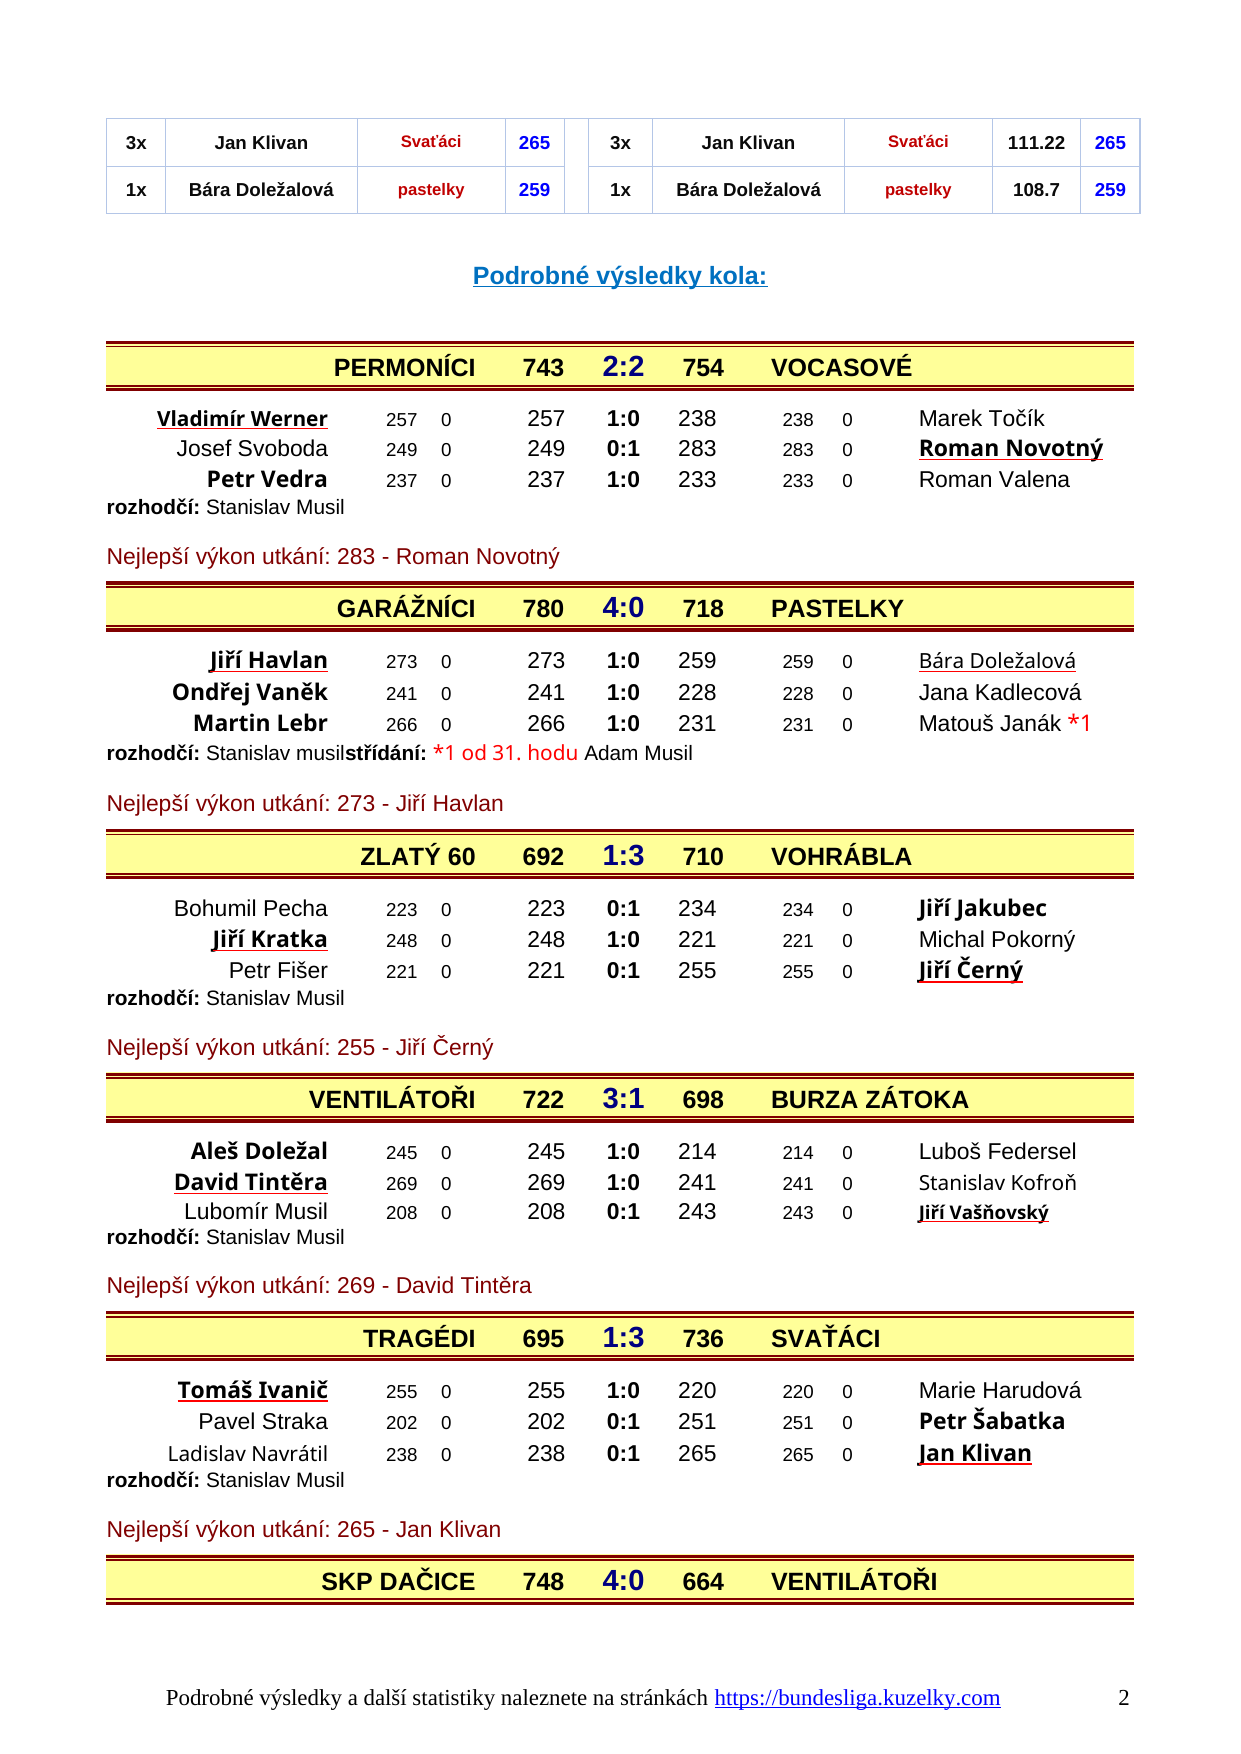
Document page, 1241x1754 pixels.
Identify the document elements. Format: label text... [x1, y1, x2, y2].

text Zlatý 60 692 1:3 710 Vohrábla [106, 835, 1134, 873]
text Martin Lebr 266 0 266 1:0 231 231 0 Matouš Janák *1 [106, 707, 1134, 738]
text Nejlepší výkon utkání: 273 - Jiří Havlan [106, 790, 1134, 817]
table_cell pastelky [845, 167, 992, 213]
text SKP Dačice 748 4:0 664 Ventilátoři [106, 1561, 1134, 1598]
text Nejlepší výkon utkání: 255 - Jiří Černý [106, 1033, 1134, 1060]
text rozhodčí: Stanislav Musil [106, 1468, 1134, 1492]
table_cell 1x [107, 167, 165, 213]
text Jiří Havlan 273 0 273 1:0 259 259 0 Bára Doležalová [106, 644, 1134, 675]
text Bohumil Pecha 223 0 223 0:1 234 234 0 Jiří Jakubec [106, 892, 1134, 923]
text Podrobné výsledky kola: [94, 261, 1145, 290]
table_cell 265 [1081, 119, 1139, 166]
text Josef Svoboda 249 0 249 0:1 283 283 0 Roman Novotný [106, 432, 1134, 463]
text rozhodčí: Stanislav Musil [106, 1224, 1134, 1248]
text Pavel Straka 202 0 202 0:1 251 251 0 Petr Šabatka [106, 1405, 1134, 1436]
text Nejlepší výkon utkání: 283 - Roman Novotný [106, 543, 1134, 569]
text Petr Fišer 221 0 221 0:1 255 255 0 Jiří Černý [106, 954, 1134, 986]
text Vladimír Werner 257 0 257 1:0 238 238 0 Marek Točík [106, 404, 1134, 432]
table_cell pastelky [358, 167, 505, 213]
table_cell 259 [506, 167, 564, 213]
table_cell 111.22 [993, 119, 1080, 166]
text Tomáš Ivanič 255 0 255 1:0 220 220 0 Marie Harudová [106, 1374, 1134, 1405]
text Tragédi 695 1:3 736 Svaťáci [106, 1318, 1134, 1355]
text Permoníci 743 2:2 754 Vocasové [106, 347, 1134, 385]
text Ventilátoři 722 3:1 698 Burza Zátoka [106, 1079, 1134, 1116]
text Lubomír Musil 208 0 208 0:1 243 243 0 Jiří Vašňovský [106, 1198, 1134, 1224]
text Petr Vedra 237 0 237 1:0 233 233 0 Roman Valena [106, 463, 1134, 495]
text rozhodčí: Stanislav Musil [106, 495, 1134, 519]
table_cell Bára Doležalová [653, 167, 844, 213]
table_cell Svaťáci [358, 119, 505, 166]
text rozhodčí: Stanislav musilstřídání: *1 od 31. hodu Adam Musil [106, 738, 1134, 766]
table_cell 265 [506, 119, 564, 166]
text Jiří Kratka 248 0 248 1:0 221 221 0 Michal Pokorný [106, 923, 1134, 954]
table_cell 259 [1081, 167, 1139, 213]
text David Tintěra 269 0 269 1:0 241 241 0 Stanislav Kofroň [106, 1166, 1134, 1198]
text Garážníci 780 4:0 718 Pastelky [106, 588, 1134, 625]
text Nejlepší výkon utkání: 265 - Jan Klivan [106, 1516, 1134, 1542]
text Ladislav Navrátil 238 0 238 0:1 265 265 0 Jan Klivan [106, 1436, 1134, 1468]
text Aleš Doležal 245 0 245 1:0 214 214 0 Luboš Federsel [106, 1135, 1134, 1166]
table_cell 108.7 [993, 167, 1080, 213]
text Ondřej Vaněk 241 0 241 1:0 228 228 0 Jana Kadlecová [106, 675, 1134, 707]
table_cell 3x [589, 119, 652, 166]
table_cell 1x [589, 167, 652, 213]
text rozhodčí: Stanislav Musil [106, 986, 1134, 1009]
table_cell Jan Klivan [166, 119, 357, 166]
table_cell Bára Doležalová [166, 167, 357, 213]
table_cell 3x [107, 119, 165, 166]
table_cell Jan Klivan [653, 119, 844, 166]
text Nejlepší výkon utkání: 269 - David Tintěra [106, 1272, 1134, 1299]
table_cell Svaťáci [845, 119, 992, 166]
